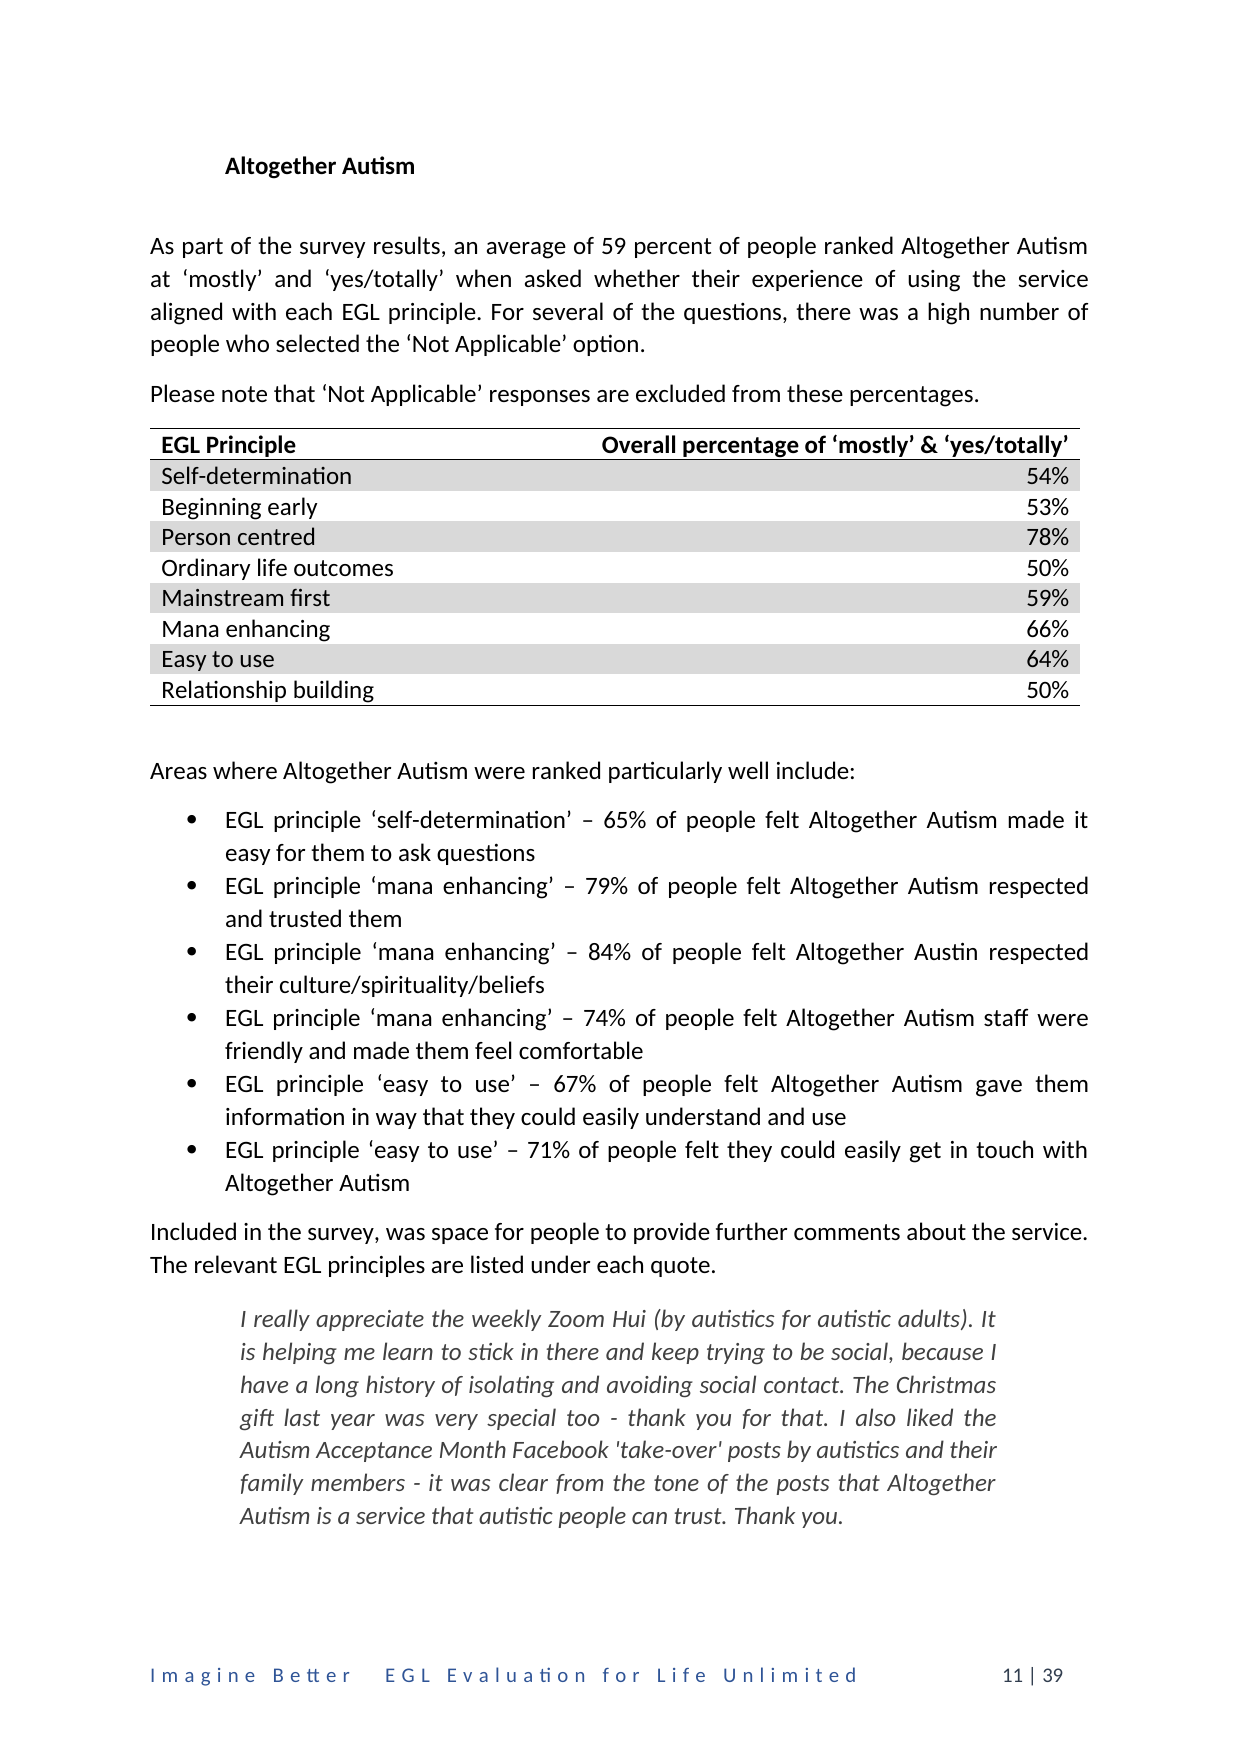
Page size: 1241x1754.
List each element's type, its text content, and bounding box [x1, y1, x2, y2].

table_cell 50% [549, 552, 1080, 582]
table_cell 64% [549, 644, 1080, 674]
list EGL principle ‘mana enhancing’ – 79% of people felt Altogether Autism respected and trusted them [187, 871, 1090, 934]
text Please note that ‘Not Applicable’ responses are excluded from these percentages. [150, 378, 1090, 409]
table_cell Mainstream first [150, 583, 549, 613]
text As part of the survey results, an average of 59 percent of people ranked Altogether Autism at ‘mostly’ and ‘yes/totally’ when asked whether their experience of using the service aligned with each EGL principle. For several of the questions, there was a high number of people who selected the ‘Not Applicable’ option. [150, 230, 1090, 359]
list EGL principle ‘self-determination’ – 65% of people felt Altogether Autism made it easy for them to ask questions [187, 805, 1090, 868]
text Areas where Altogether Autism were ranked particularly well include: [150, 755, 1090, 786]
text I really appreciate the weekly Zoom Hui (by autistics for autistic adults). It is helping me learn to stick in there and keep trying to be social, because I have a long history of isolating and avoiding social contact. The Christmas gift last year was very special too - thank you for that. I also liked the Autism Acceptance Month Facebook 'take-over' posts by autistics and their family members - it was clear from the tone of the posts that Altogether Autism is a service that autistic people can trust. Thank you. [240, 1303, 1000, 1531]
table_cell 59% [549, 583, 1080, 613]
table_header EGL Principle [150, 429, 549, 459]
table_cell Beginning early [150, 491, 549, 521]
list EGL principle ‘easy to use’ – 71% of people felt they could easily get in touch with Altogether Autism [187, 1134, 1090, 1197]
list EGL principle ‘mana enhancing’ – 74% of people felt Altogether Autism staff were friendly and made them feel comfortable [187, 1002, 1090, 1066]
table_cell Ordinary life outcomes [150, 552, 549, 582]
table_header Overall percentage of ‘mostly’ & ‘yes/totally’ [549, 429, 1080, 459]
list EGL principle ‘mana enhancing’ – 84% of people felt Altogether Austin respected their culture/spirituality/beliefs [187, 936, 1090, 1000]
table_cell 54% [549, 460, 1080, 491]
table_cell 50% [549, 674, 1080, 704]
table_cell Mana enhancing [150, 613, 549, 643]
table_cell 78% [549, 521, 1080, 552]
subtitle Altogether Autism [150, 150, 1090, 181]
list EGL principle ‘easy to use’ – 67% of people felt Altogether Autism gave them information in way that they could easily understand and use [187, 1068, 1090, 1131]
table_cell Self-determination [150, 460, 549, 491]
table_cell Person centred [150, 521, 549, 552]
table_cell Relationship building [150, 674, 549, 704]
text Included in the survey, was space for people to provide further comments about the service. The relevant EGL principles are listed under each quote. [150, 1216, 1090, 1280]
table_cell 66% [549, 613, 1080, 643]
table_cell Easy to use [150, 644, 549, 674]
table_cell 53% [549, 491, 1080, 521]
